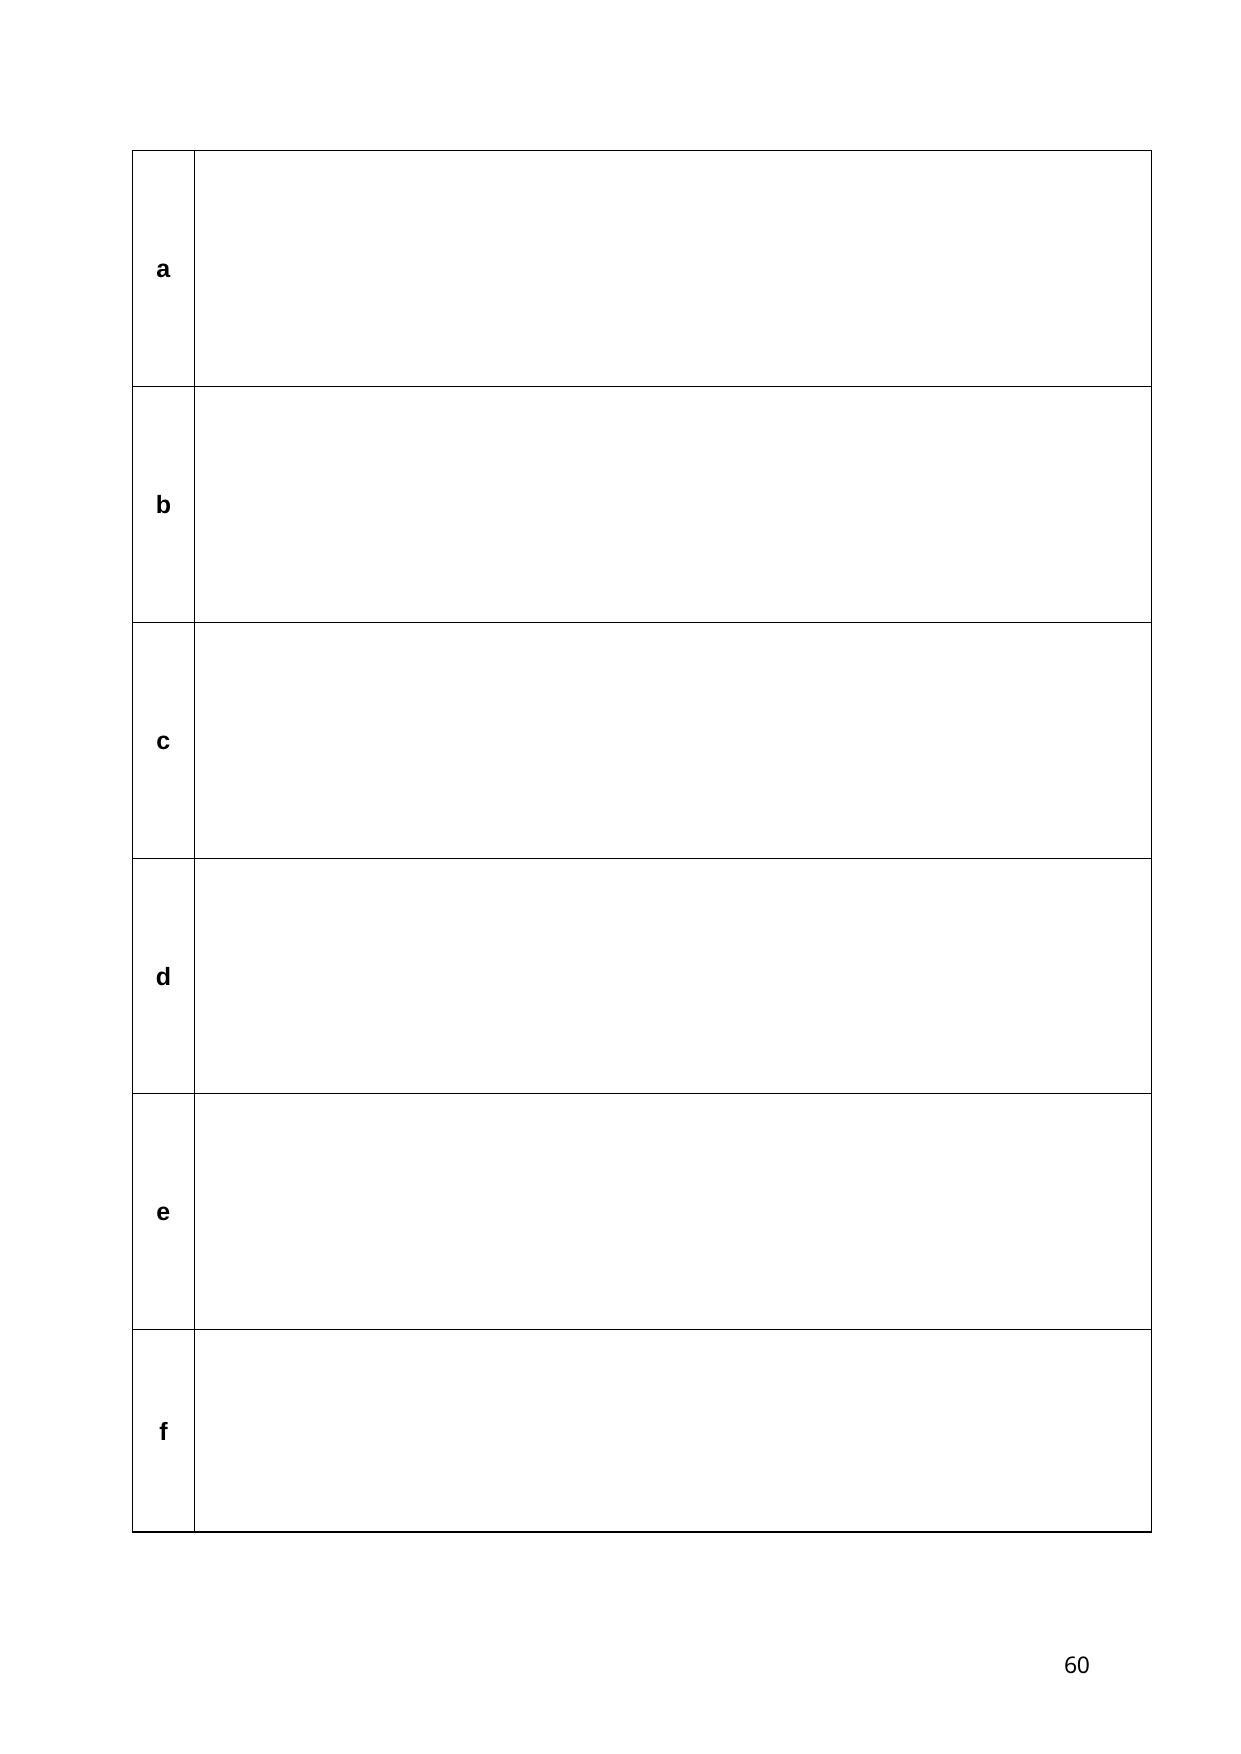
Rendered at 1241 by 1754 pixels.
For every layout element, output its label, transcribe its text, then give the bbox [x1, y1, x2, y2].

table_cell e [133, 1094, 194, 1329]
table_cell c [133, 623, 194, 857]
table_cell [195, 859, 1151, 1093]
table_header a [133, 151, 194, 386]
table_cell [195, 623, 1151, 857]
table_cell d [133, 859, 194, 1093]
table_cell [195, 387, 1151, 622]
table_cell b [133, 387, 194, 622]
table_header [195, 151, 1151, 386]
table_cell [195, 1330, 1151, 1531]
table_cell [195, 1094, 1151, 1329]
table_cell f [133, 1330, 194, 1531]
